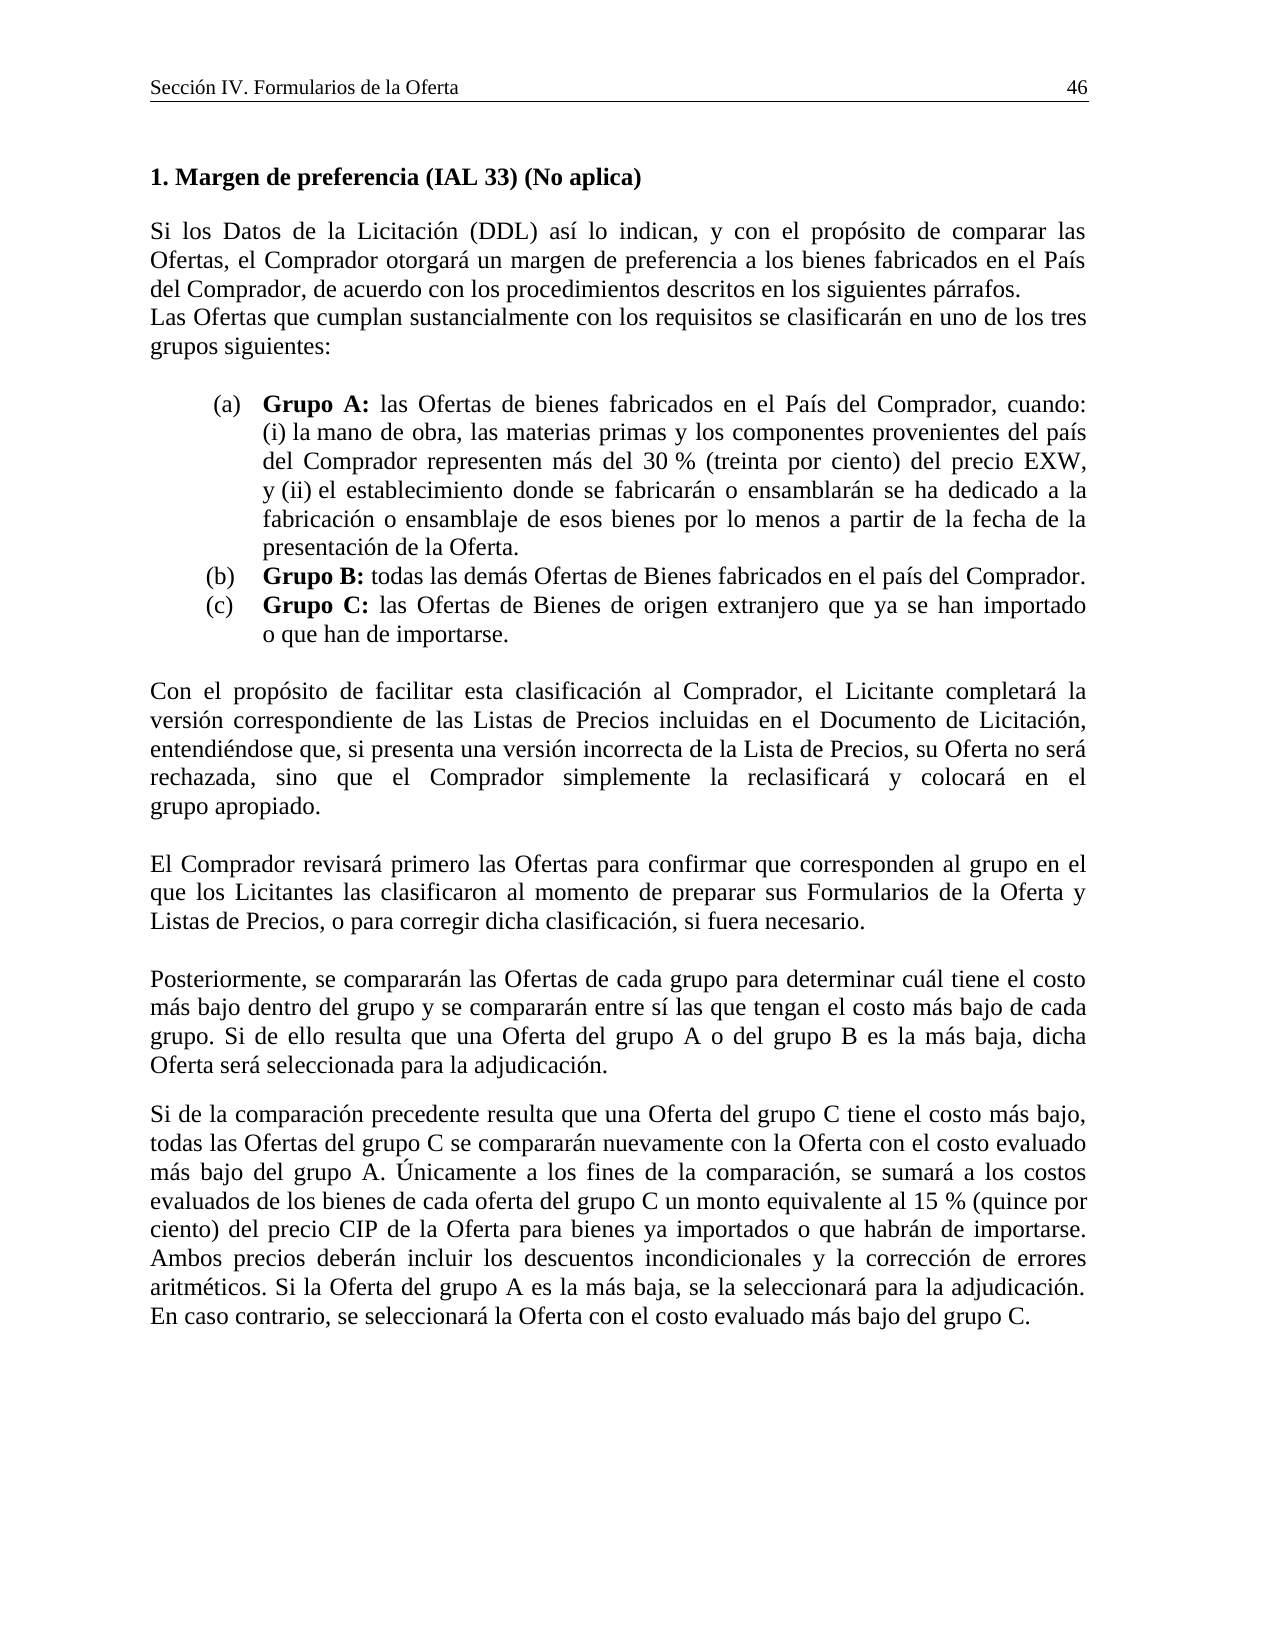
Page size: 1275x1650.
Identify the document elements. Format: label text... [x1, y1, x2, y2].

text (a) Grupo A: las Ofertas de bienes fabricados en el País del Comprador, cuando: (i) la mano de obra, las materias primas y los componentes provenientes del país del Comprador representen más del 30 % (treinta por ciento) del precio EXW, y (ii) el establecimiento donde se fabricarán o ensamblarán se ha dedicado a la fabricación o ensamblaje de esos bienes por lo menos a partir de la fecha de la presentación de la Oferta. [213, 389, 1087, 561]
text (b) Grupo B: todas las demás Ofertas de Bienes fabricados en el país del Comprador. [206, 561, 1087, 590]
text Con el propósito de facilitar esta clasificación al Comprador, el Licitante completará la versión correspondiente de las Listas de Precios incluidas en el Documento de Licitación, entendiéndose que, si presenta una versión incorrecta de la Lista de Precios, su Oferta no será rechazada, sino que el Comprador simplemente la reclasificará y colocará en el grupo apropiado. [150, 676, 1087, 820]
text 1. Margen de preferencia (IAL 33) (No aplica) [150, 162, 1087, 191]
text Posteriormente, se compararán las Ofertas de cada grupo para determinar cuál tiene el costo más bajo dentro del grupo y se compararán entre sí las que tengan el costo más bajo de cada grupo. Si de ello resulta que una Oferta del grupo A o del grupo B es la más baja, dicha Oferta será seleccionada para la adjudicación. [150, 964, 1087, 1079]
text El Comprador revisará primero las Ofertas para confirmar que corresponden al grupo en el que los Licitantes las clasificaron al momento de preparar sus Formularios de la Oferta y Listas de Precios, o para corregir dicha clasificación, si fuera necesario. [150, 849, 1087, 935]
text (c) Grupo C: las Ofertas de Bienes de origen extranjero que ya se han importado o que han de importarse. [206, 590, 1087, 647]
text Si de la comparación precedente resulta que una Oferta del grupo C tiene el costo más bajo, todas las Ofertas del grupo C se compararán nuevamente con la Oferta con el costo evaluado más bajo del grupo A. Únicamente a los fines de la comparación, se sumará a los costos evaluados de los bienes de cada oferta del grupo C un monto equivalente al 15 % (quince por ciento) del precio CIP de la Oferta para bienes ya importados o que habrán de importarse. Ambos precios deberán incluir los descuentos incondicionales y la corrección de errores aritméticos. Si la Oferta del grupo A es la más baja, se la seleccionará para la adjudicación. En caso contrario, se seleccionará la Oferta con el costo evaluado más bajo del grupo C. [150, 1099, 1087, 1329]
text Las Ofertas que cumplan sustancialmente con los requisitos se clasificarán en uno de los tres grupos siguientes: [150, 302, 1087, 360]
text Si los Datos de la Licitación (DDL) así lo indican, y con el propósito de comparar las Ofertas, el Comprador otorgará un margen de preferencia a los bienes fabricados en el País del Comprador, de acuerdo con los procedimientos descritos en los siguientes párrafos. [150, 216, 1087, 302]
